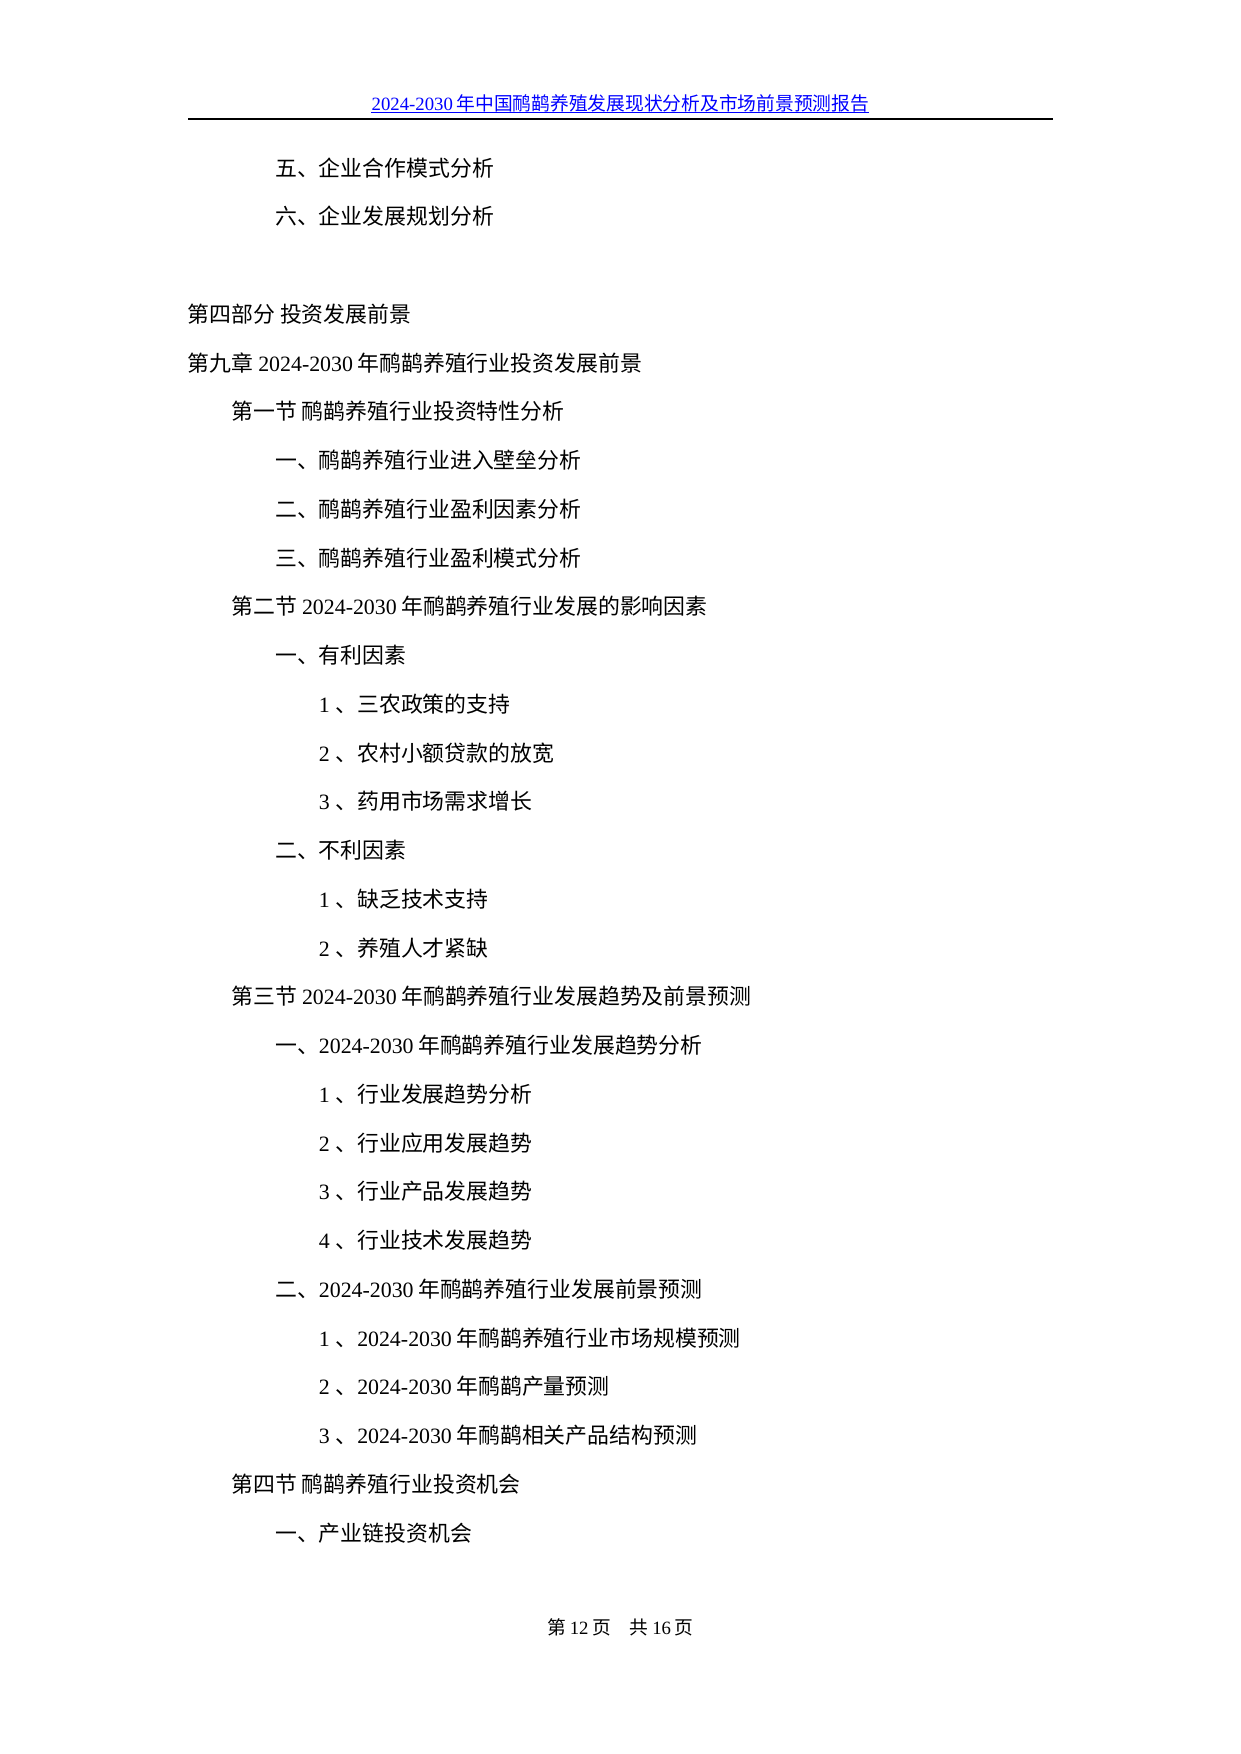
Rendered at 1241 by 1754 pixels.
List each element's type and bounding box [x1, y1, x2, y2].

text [187, 150, 1053, 1548]
